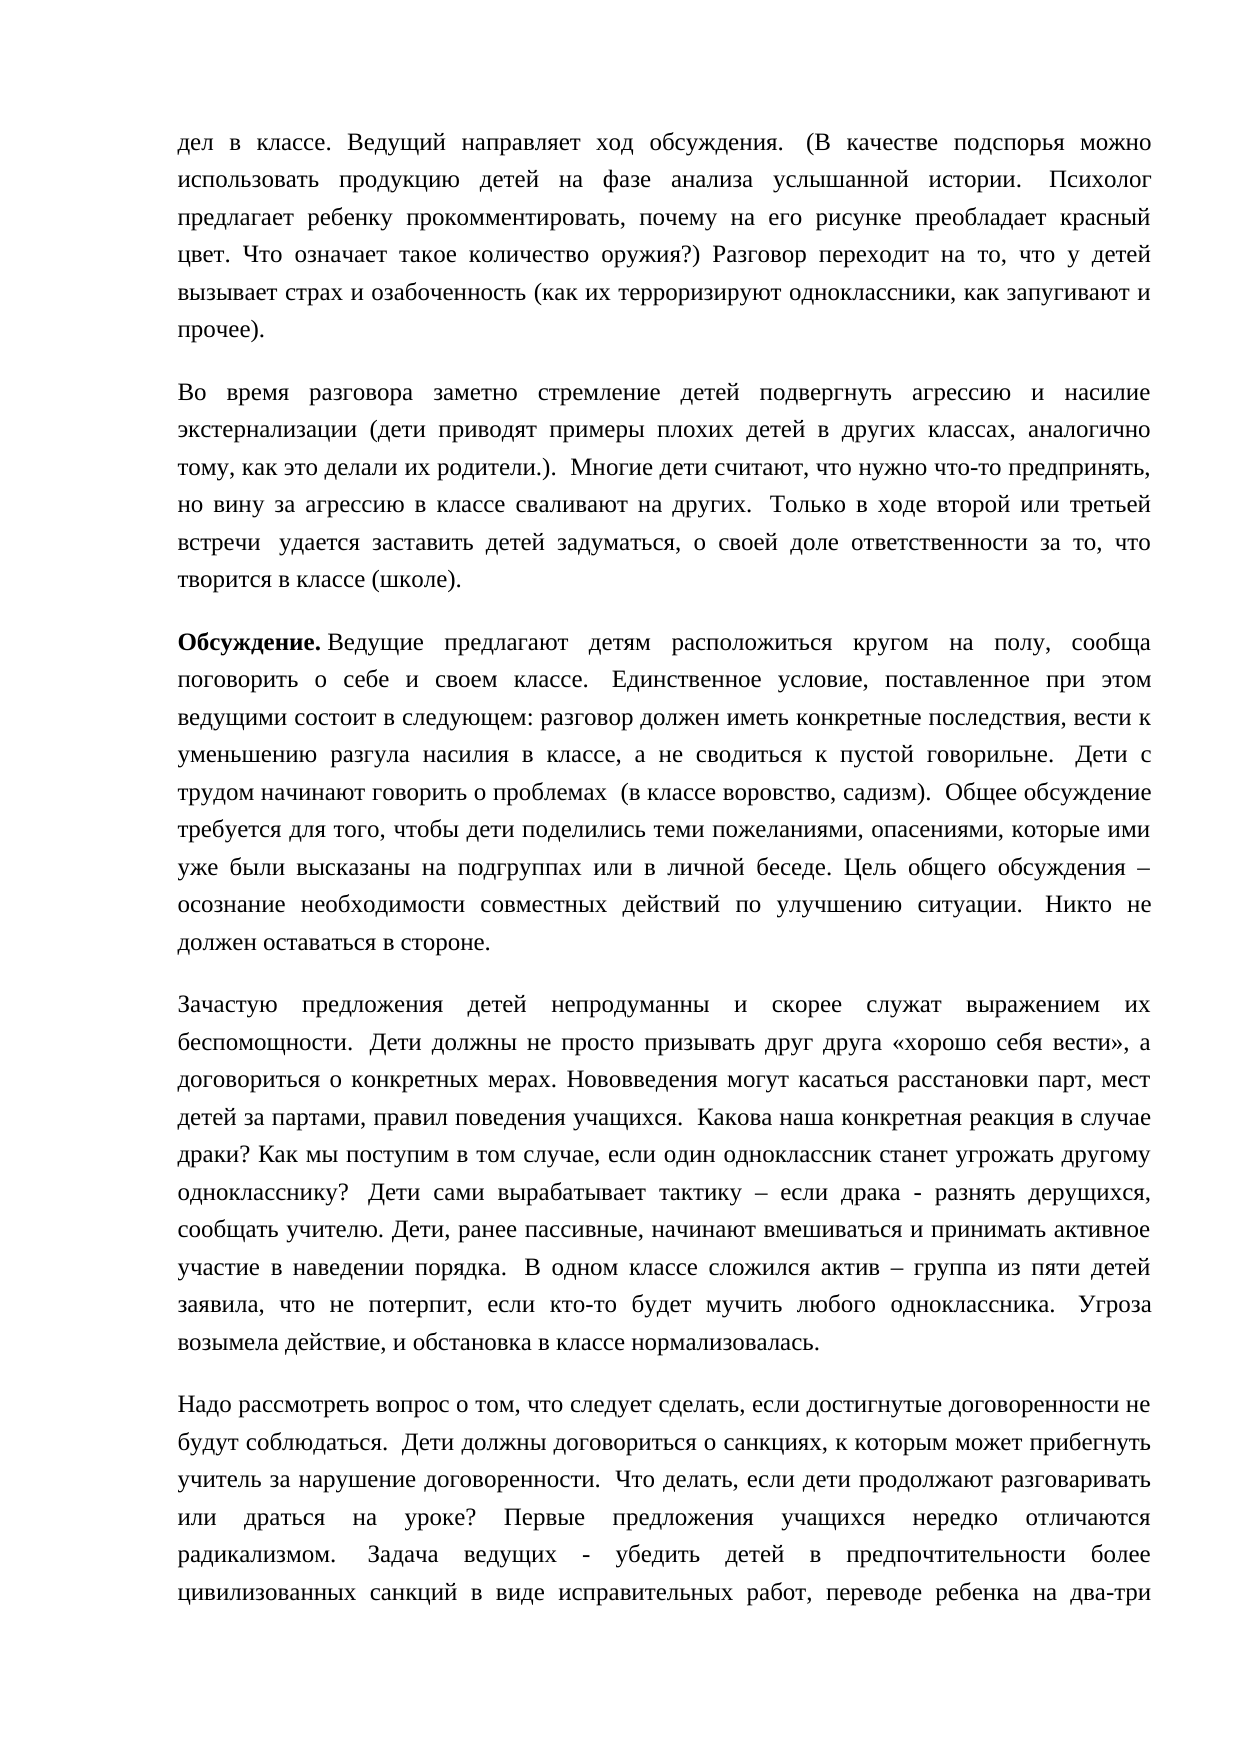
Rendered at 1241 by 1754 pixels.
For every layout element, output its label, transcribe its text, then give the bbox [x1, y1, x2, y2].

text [177, 118, 1152, 343]
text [177, 1381, 1152, 1606]
text Зачастую предложения детей непродуманны и скорее служат выражением их беспомощности. Дети должны не просто призывать друг друга «хорошо себя вести», а договориться о конкретных мерах. Нововведения могут касаться расстановки парт, мест детей за партами, правил поведения учащихся. Какова наша конкретная реакция в случае драки? Как мы поступим в том случае, если один одноклассник станет угрожать другому однокласснику? Дети сами вырабатывает тактику – если драка - разнять дерущихся, сообщать учителю. Дети, ранее пассивные, начинают вмешиваться и принимать активное участие в наведении порядка. В одном классе сложился актив – группа из пяти детей заявила, что не потерпит, если кто-то будет мучить любого одноклассника. Угроза возымела действие, и обстановка в классе нормализовалась. [177, 981, 1152, 1356]
text Обсуждение. Ведущие предлагают детям расположиться кругом на полу, сообща поговорить о себе и своем классе. Единственное условие, поставленное при этом ведущими состоит в следующем: разговор должен иметь конкретные последствия, вести к уменьшению разгула насилия в классе, а не сводиться к пустой говорильне. Дети с трудом начинают говорить о проблемах (в классе воровство, садизм). Общее обсуждение требуется для того, чтобы дети поделились теми пожеланиями, опасениями, которые ими уже были высказаны на подгруппах или в личной беседе. Цель общего обсуждения – осознание необходимости совместных действий по улучшению ситуации. Никто не должен оставаться в стороне. [177, 618, 1152, 956]
text Во время разговора заметно стремление детей подвергнуть агрессию и насилие экстернализации (дети приводят примеры плохих детей в других классах, аналогично тому, как это делали их родители.). Многие дети считают, что нужно что-то предпринять, но вину за агрессию в классе сваливают на других. Только в ходе второй или третьей встречи удается заставить детей задуматься, о своей доле ответственности за то, что творится в классе (школе). [177, 368, 1152, 593]
